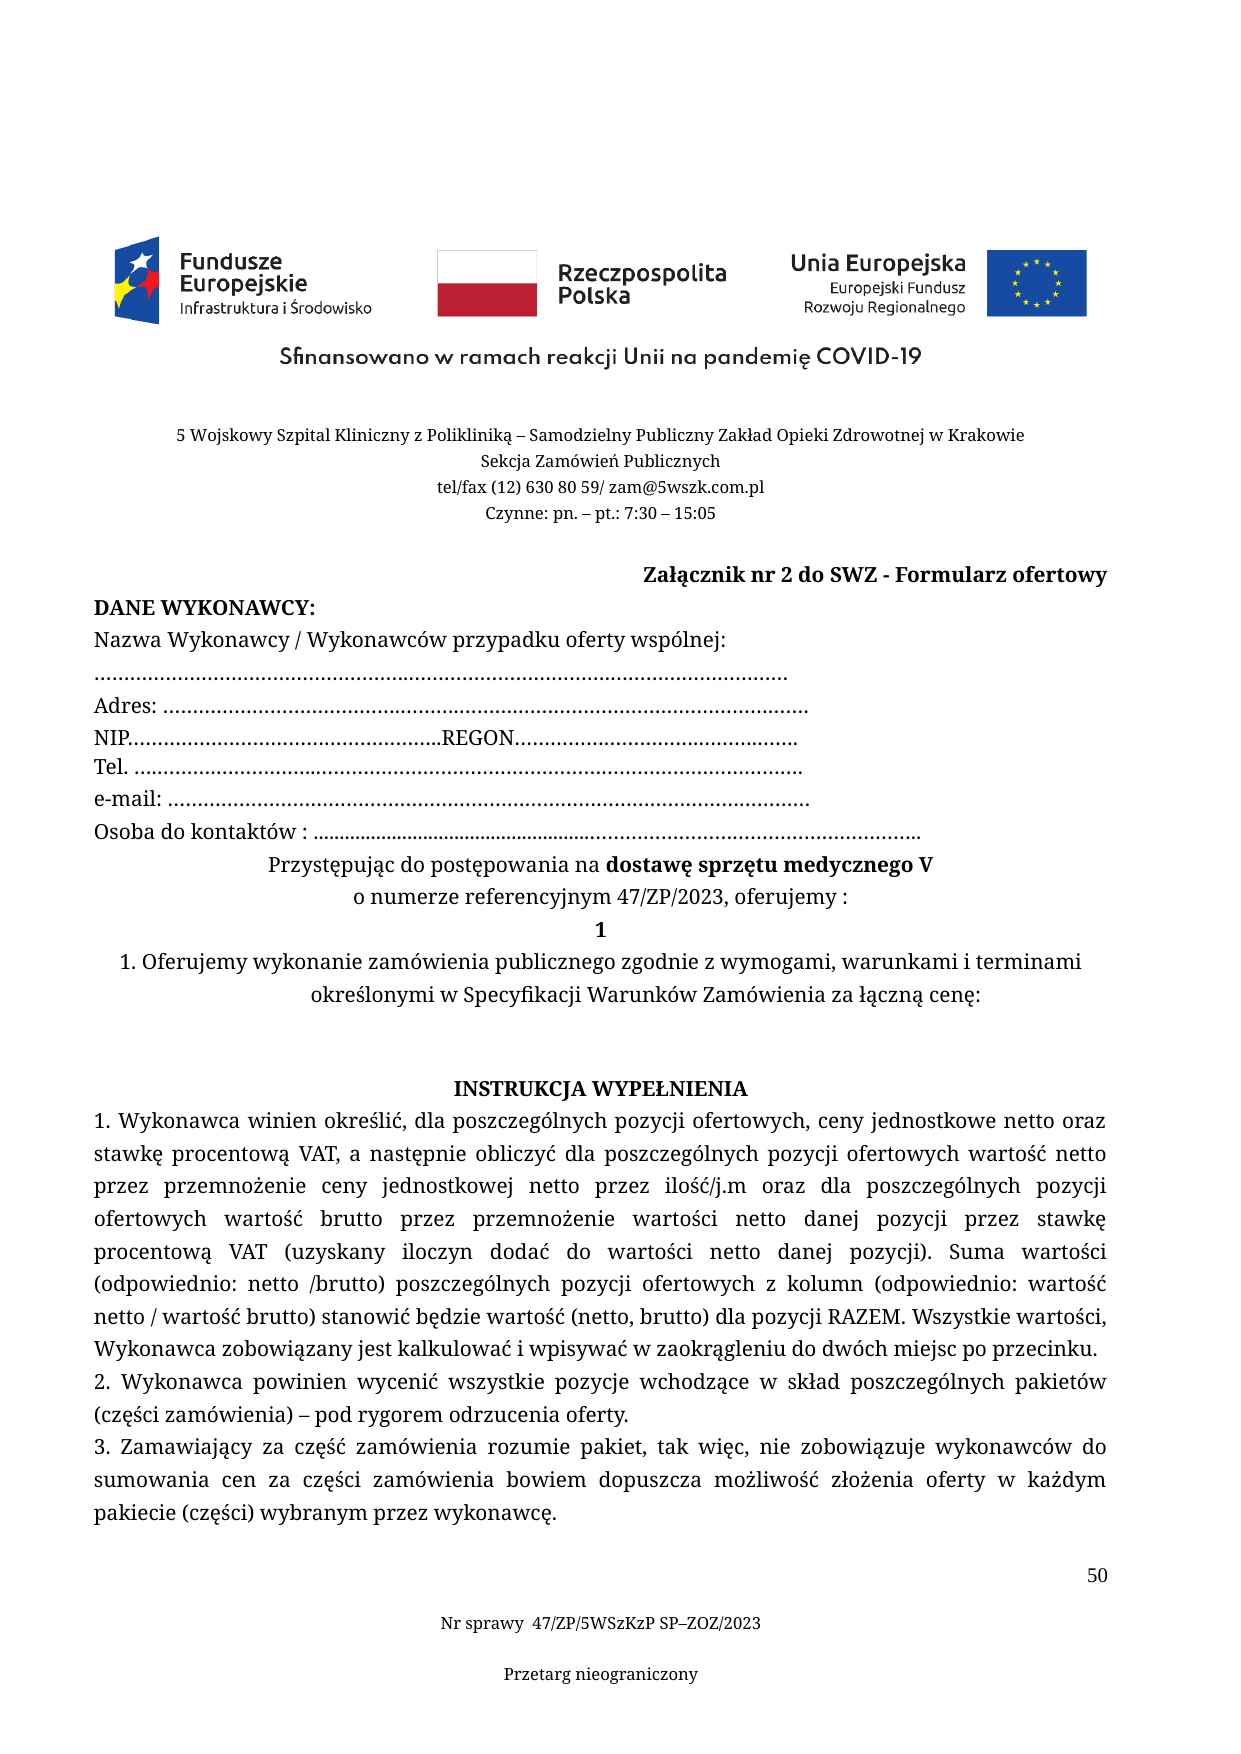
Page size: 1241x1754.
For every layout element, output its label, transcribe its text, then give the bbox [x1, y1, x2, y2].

text o numerze referencyjnym 47/ZP/2023, oferujemy : [94, 882, 1107, 911]
text Tel. ….……….……………..………………………………………………………………………. [94, 752, 1107, 780]
text e-mail: ……………………………………………………………………………………………… [94, 784, 1107, 813]
text INSTRUKCJA WYPEŁNIENIA [94, 1074, 1107, 1102]
text 3. Zamawiający za część zamówienia rozumie pakiet, tak więc, nie zobowiązuje wykonawców do sumowania cen za części zamówienia bowiem dopuszcza możliwość złożenia oferty w każdym pakiecie (części) wybranym przez wykonawcę. [94, 1432, 1107, 1526]
text Osoba do kontaktów : .....................................................……………………………………………….. [94, 817, 1107, 846]
text Przystępując do postępowania na dostawę sprzętu medycznego V [94, 850, 1107, 878]
text 1. Wykonawca winien określić, dla poszczególnych pozycji ofertowych, ceny jednostkowe netto oraz stawkę procentową VAT, a następnie obliczyć dla poszczególnych pozycji ofertowych wartość netto przez przemnożenie ceny jednostkowej netto przez ilość/j.m oraz dla poszczególnych pozycji ofertowych wartość brutto przez przemnożenie wartości netto danej pozycji przez stawkę procentową VAT (uzyskany iloczyn dodać do wartości netto danej pozycji). Suma wartości (odpowiednio: netto /brutto) poszczególnych pozycji ofertowych z kolumn (odpowiednio: wartość netto / wartość brutto) stanowić będzie wartość (netto, brutto) dla pozycji RAZEM. Wszystkie wartości, Wykonawca zobowiązany jest kalkulować i wpisywać w zaokrągleniu do dwóch miejsc po przecinku. [94, 1106, 1107, 1363]
text 2. Wykonawca powinien wycenić wszystkie pozycje wchodzące w skład poszczególnych pakietów (części zamówienia) – pod rygorem odrzucenia oferty. [94, 1367, 1107, 1428]
text NIP……………………………………………..REGON………………………….……….……. [94, 723, 1107, 752]
text 1 [94, 915, 1107, 943]
list 1. Oferujemy wykonanie zamówienia publicznego zgodnie z wymogami, warunkami i terminami określonymi w Specyfikacji Warunków Zamówienia za łączną cenę: [94, 947, 1107, 1008]
text Nazwa Wykonawcy / Wykonawców przypadku oferty wspólnej: [94, 626, 1107, 654]
text ……………………………………………..…………………………….………………………… [94, 658, 1107, 687]
text DANE WYKONAWCY: [94, 593, 1107, 621]
picture [93, 211, 1108, 394]
text Adres: ………………………………….……….……….…………………………………………. [94, 691, 1107, 719]
text Załącznik nr 2 do SWZ - Formularz ofertowy [94, 560, 1107, 589]
